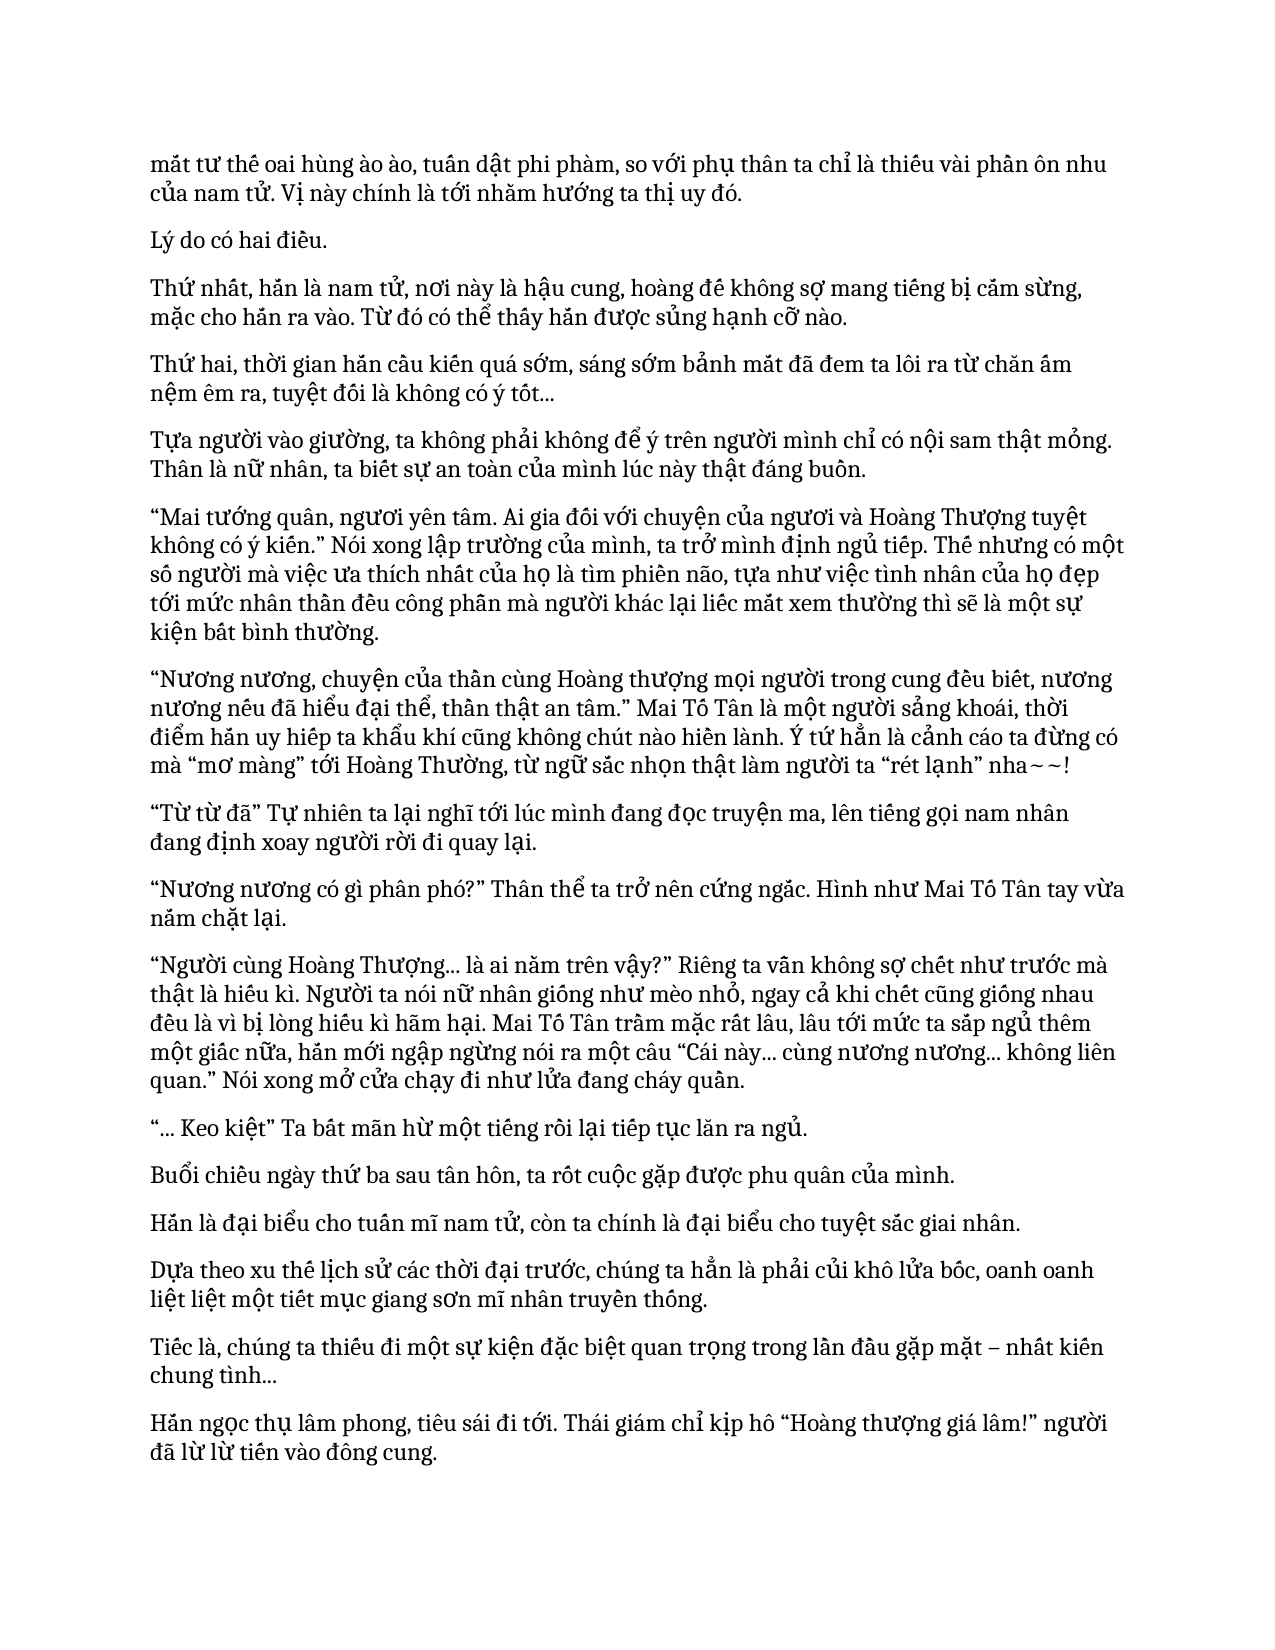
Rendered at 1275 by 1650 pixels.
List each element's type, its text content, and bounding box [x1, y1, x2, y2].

text Dựa theo xu thế lịch sử các thời đại trước, chúng ta hẳn là phải củi khô lửa bốc, oanh oanh liệt liệt một tiết mục giang sơn mĩ nhân truyền thống. [150, 1256, 1125, 1314]
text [150, 150, 1125, 207]
text Thứ hai, thời gian hắn cầu kiến quá sớm, sáng sớm bảnh mắt đã đem ta lôi ra từ chăn ấm nệm êm ra, tuyệt đối là không có ý tốt... [150, 350, 1125, 407]
text “Từ từ đã” Tự nhiên ta lại nghĩ tới lúc mình đang đọc truyện ma, lên tiếng gọi nam nhân đang định xoay người rời đi quay lại. [150, 799, 1125, 856]
text “Mai tướng quân, ngươi yên tâm. Ai gia đối với chuyện của ngươi và Hoàng Thượng tuyệt không có ý kiến.” Nói xong lập trường của mình, ta trở mình định ngủ tiếp. Thế nhưng có một số người mà việc ưa thích nhất của họ là tìm phiền não, tựa như việc tình nhân của họ đẹp tới mức nhân thần đều công phẫn mà người khác lại liếc mắt xem thường thì sẽ là một sự kiện bất bình thường. [150, 502, 1125, 646]
text Tựa người vào giường, ta không phải không để ý trên người mình chỉ có nội sam thật mỏng. Thân là nữ nhân, ta biết sự an toàn của mình lúc này thật đáng buồn. [150, 426, 1125, 484]
text Tiếc là, chúng ta thiếu đi một sự kiện đặc biệt quan trọng trong lần đầu gặp mặt – nhất kiến chung tình... [150, 1332, 1125, 1390]
text “Người cùng Hoàng Thượng... là ai nằm trên vậy?” Riêng ta vẫn không sợ chết như trước mà thật là hiếu kì. Người ta nói nữ nhân giống như mèo nhỏ, ngay cả khi chết cũng giống nhau đều là vì bị lòng hiếu kì hãm hại. Mai Tố Tân trầm mặc rất lâu, lâu tới mức ta sắp ngủ thêm một giấc nữa, hắn mới ngập ngừng nói ra một câu “Cái này... cùng nương nương... không liên quan.” Nói xong mở cửa chạy đi như lửa đang cháy quần. [150, 951, 1125, 1095]
text Hắn là đại biểu cho tuấn mĩ nam tử, còn ta chính là đại biểu cho tuyệt sắc giai nhân. [150, 1209, 1125, 1237]
text “Nương nương, chuyện của thần cùng Hoàng thượng mọi người trong cung đều biết, nương nương nếu đã hiểu đại thể, thần thật an tâm.” Mai Tố Tân là một người sảng khoái, thời điểm hắn uy hiếp ta khẩu khí cũng không chút nào hiền lành. Ý tứ hẳn là cảnh cáo ta đừng có mà “mơ màng” tới Hoàng Thường, từ ngữ sắc nhọn thật làm người ta “rét lạnh” nha~~! [150, 665, 1125, 780]
text “... Keo kiệt” Ta bất mãn hừ một tiếng rồi lại tiếp tục lăn ra ngủ. [150, 1114, 1125, 1142]
text Thứ nhất, hắn là nam tử, nơi này là hậu cung, hoàng đế không sợ mang tiếng bị cắm sừng, mặc cho hắn ra vào. Từ đó có thể thấy hắn được sủng hạnh cỡ nào. [150, 274, 1125, 331]
text Buổi chiều ngày thứ ba sau tân hôn, ta rốt cuộc gặp được phu quân của mình. [150, 1161, 1125, 1190]
text “Nương nương có gì phân phó?” Thân thể ta trở nên cứng ngắc. Hình như Mai Tố Tân tay vừa nắm chặt lại. [150, 875, 1125, 932]
text Hắn ngọc thụ lâm phong, tiêu sái đi tới. Thái giám chỉ kịp hô “Hoàng thượng giá lâm!” người đã lừ lừ tiến vào đông cung. [150, 1409, 1125, 1466]
text Lý do có hai điều. [150, 226, 1125, 255]
